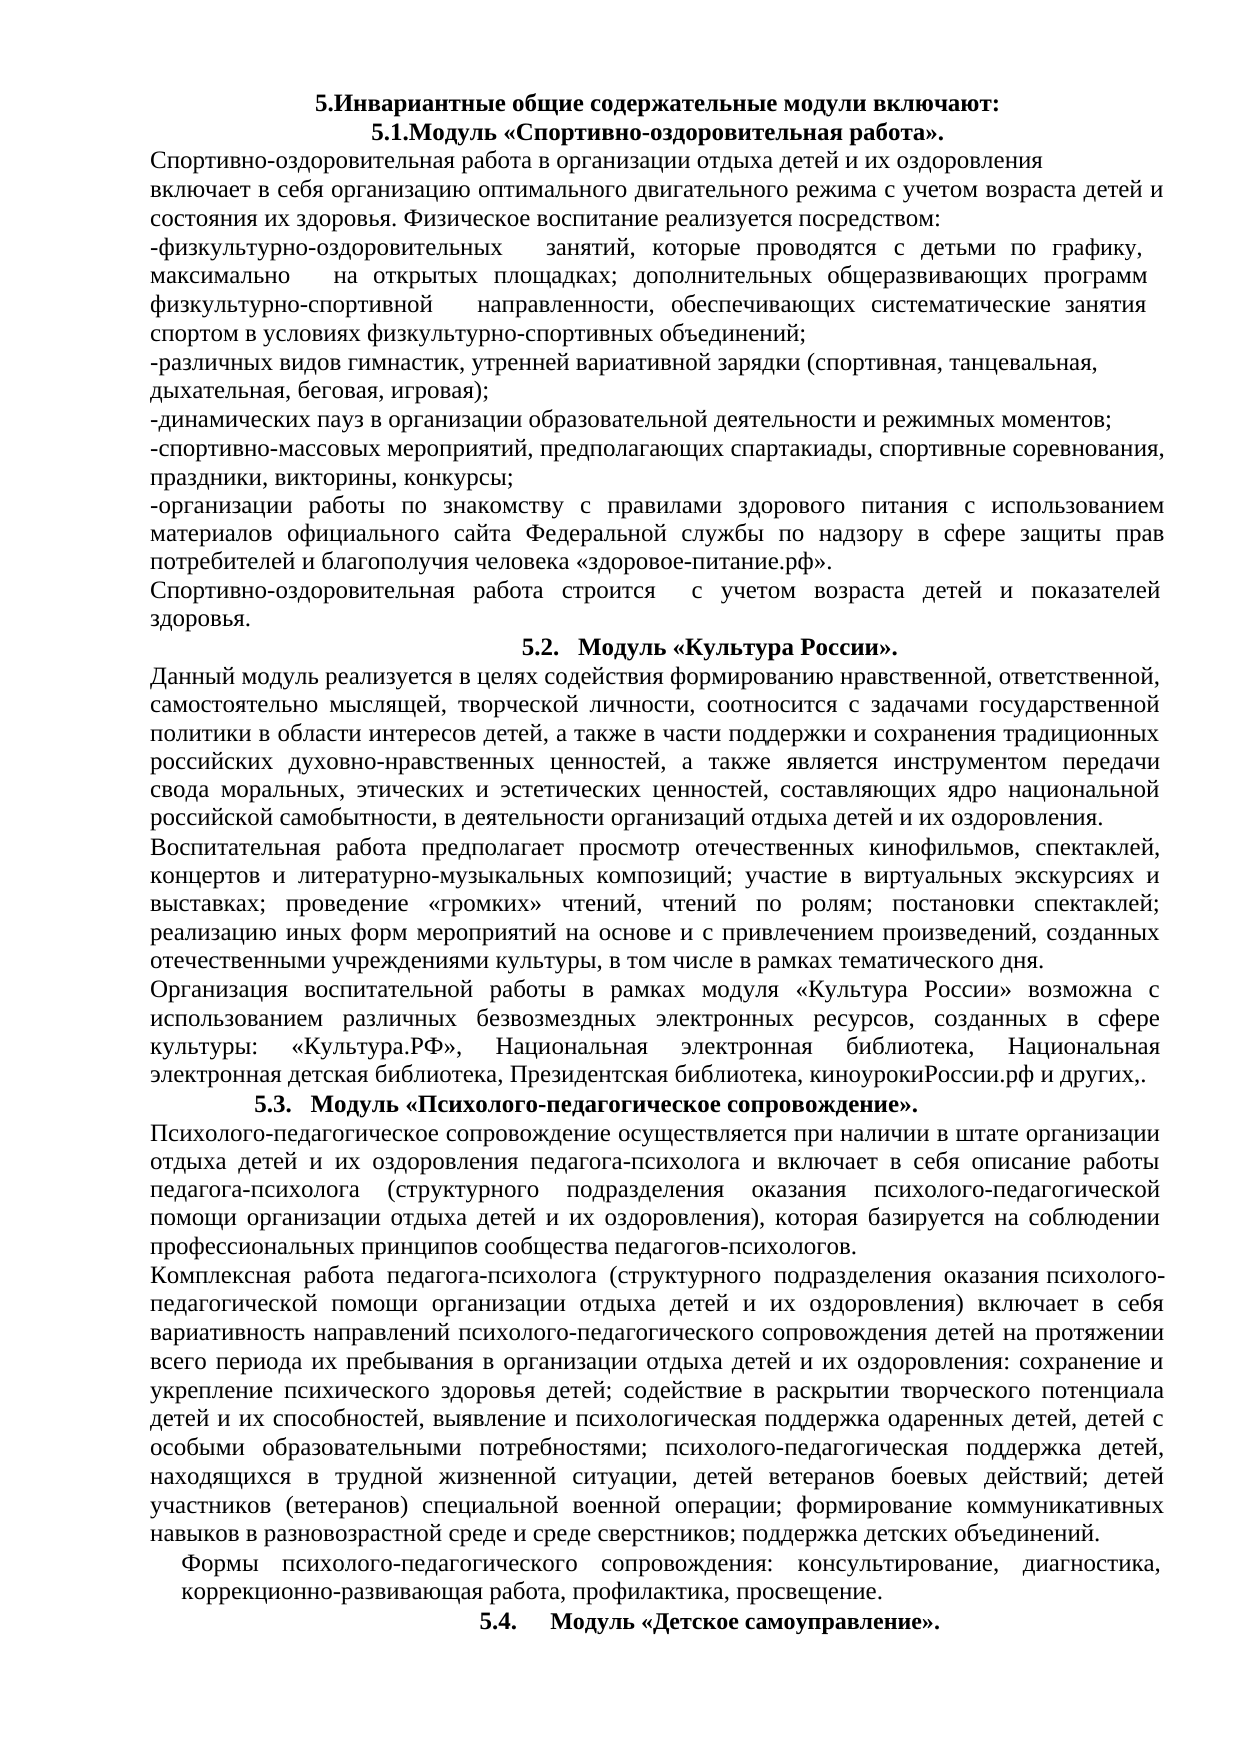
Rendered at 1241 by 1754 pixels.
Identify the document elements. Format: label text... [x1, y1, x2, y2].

text Спортивно-оздоровительная работа строится с учетом возраста детей и показателей здоровья. [150, 577, 1161, 632]
text спортом в условиях физкультурно-спортивных объединений; [150, 318, 1165, 347]
text максимально на открытых площадках; дополнительных общеразвивающих программ [150, 260, 1165, 289]
list 5.Инвариантные общие содержательные модули включают: [150, 88, 1165, 117]
text -различных видов гимнастик, утренней вариативной зарядки (спортивная, танцевальная, [150, 347, 1165, 376]
text 5.4. Модуль «Детское самоуправление». [254, 1606, 1165, 1634]
text физкультурно-спортивной направленности, обеспечивающих систематические занятия [150, 289, 1165, 318]
list -организации работы по знакомству с правилами здорового питания с использованием материалов официального сайта Федеральной службы по надзору в сфере защиты прав потребителей и благополучия человека «здоровое-питание.рф». [150, 491, 1165, 575]
text 5.3. Модуль «Психолого-педагогическое сопровождение». [254, 1089, 1165, 1118]
text 5.2. Модуль «Культура России». [254, 632, 1165, 661]
text -физкультурно-оздоровительных занятий, которые проводятся с детьми по графику, [150, 232, 1165, 260]
text дыхательная, беговая, игровая); [150, 376, 1165, 404]
text Психолого-педагогическое сопровождение осуществляется при наличии в штате организации отдыха детей и их оздоровления педагога-психолога и включает в себя описание работы педагога-психолога (структурного подразделения оказания психолого-педагогической помощи организации отдыха детей и их оздоровления), которая базируется на соблюдении профессиональных принципов сообщества педагогов-психологов. [150, 1118, 1161, 1259]
text включает в себя организацию оптимального двигательного режима с учетом возраста детей и состояния их здоровья. Физическое воспитание реализуется посредством: [150, 174, 1165, 232]
list 5.1.Модуль «Спортивно-оздоровительная работа». [150, 117, 1165, 146]
text Комплексная работа педагога-психолога (структурного подразделения оказания психолого-педагогической помощи организации отдыха детей и их оздоровления) включает в себя вариативность направлений психолого-педагогического сопровождения детей на протяжении всего периода их пребывания в организации отдыха детей и их оздоровления: сохранение и укрепление психического здоровья детей; содействие в раскрытии творческого потенциала детей и их способностей, выявление и психологическая поддержка одаренных детей, детей с особыми образовательными потребностями; психолого-педагогическая поддержка детей, находящихся в трудной жизненной ситуации, детей ветеранов боевых действий; детей участников (ветеранов) специальной военной операции; формирование коммуникативных навыков в разновозрастной среде и среде сверстников; поддержка детских объединений. [150, 1260, 1165, 1547]
list -спортивно-массовых мероприятий, предполагающих спартакиады, спортивные соревнования, праздники, викторины, конкурсы; [150, 434, 1165, 491]
text Воспитательная работа предполагает просмотр отечественных кинофильмов, спектаклей, концертов и литературно-музыкальных композиций; участие в виртуальных экскурсиях и выставках; проведение «громких» чтений, чтений по ролям; постановки спектаклей; реализацию иных форм мероприятий на основе и с привлечением произведений, созданных отечественными учреждениями культуры, в том числе в рамках тематического дня. [150, 833, 1161, 974]
text Данный модуль реализуется в целях содействия формированию нравственной, ответственной, самостоятельно мыслящей, творческой личности, соотносится с задачами государственной политики в области интересов детей, а также в части поддержки и сохранения традиционных российских духовно-нравственных ценностей, а также является инструментом передачи свода моральных, этических и эстетических ценностей, составляющих ядро национальной российской самобытности, в деятельности организаций отдыха детей и их оздоровления. [150, 662, 1161, 831]
text Формы психолого-педагогического сопровождения: консультирование, диагностика, коррекционно-развивающая работа, профилактика, просвещение. [181, 1550, 1161, 1605]
text -динамических пауз в организации образовательной деятельности и режимных моментов; [150, 404, 1165, 433]
text Спортивно-оздоровительная работа в организации отдыха детей и их оздоровления [150, 146, 1165, 174]
text Организация воспитательной работы в рамках модуля «Культура России» возможна с использованием различных безвозмездных электронных ресурсов, созданных в сфере культуры: «Культура.РФ», Национальная электронная библиотека, Национальная электронная детская библиотека, Президентская библиотека, киноурокиРоссии.рф и других,. [150, 975, 1161, 1088]
